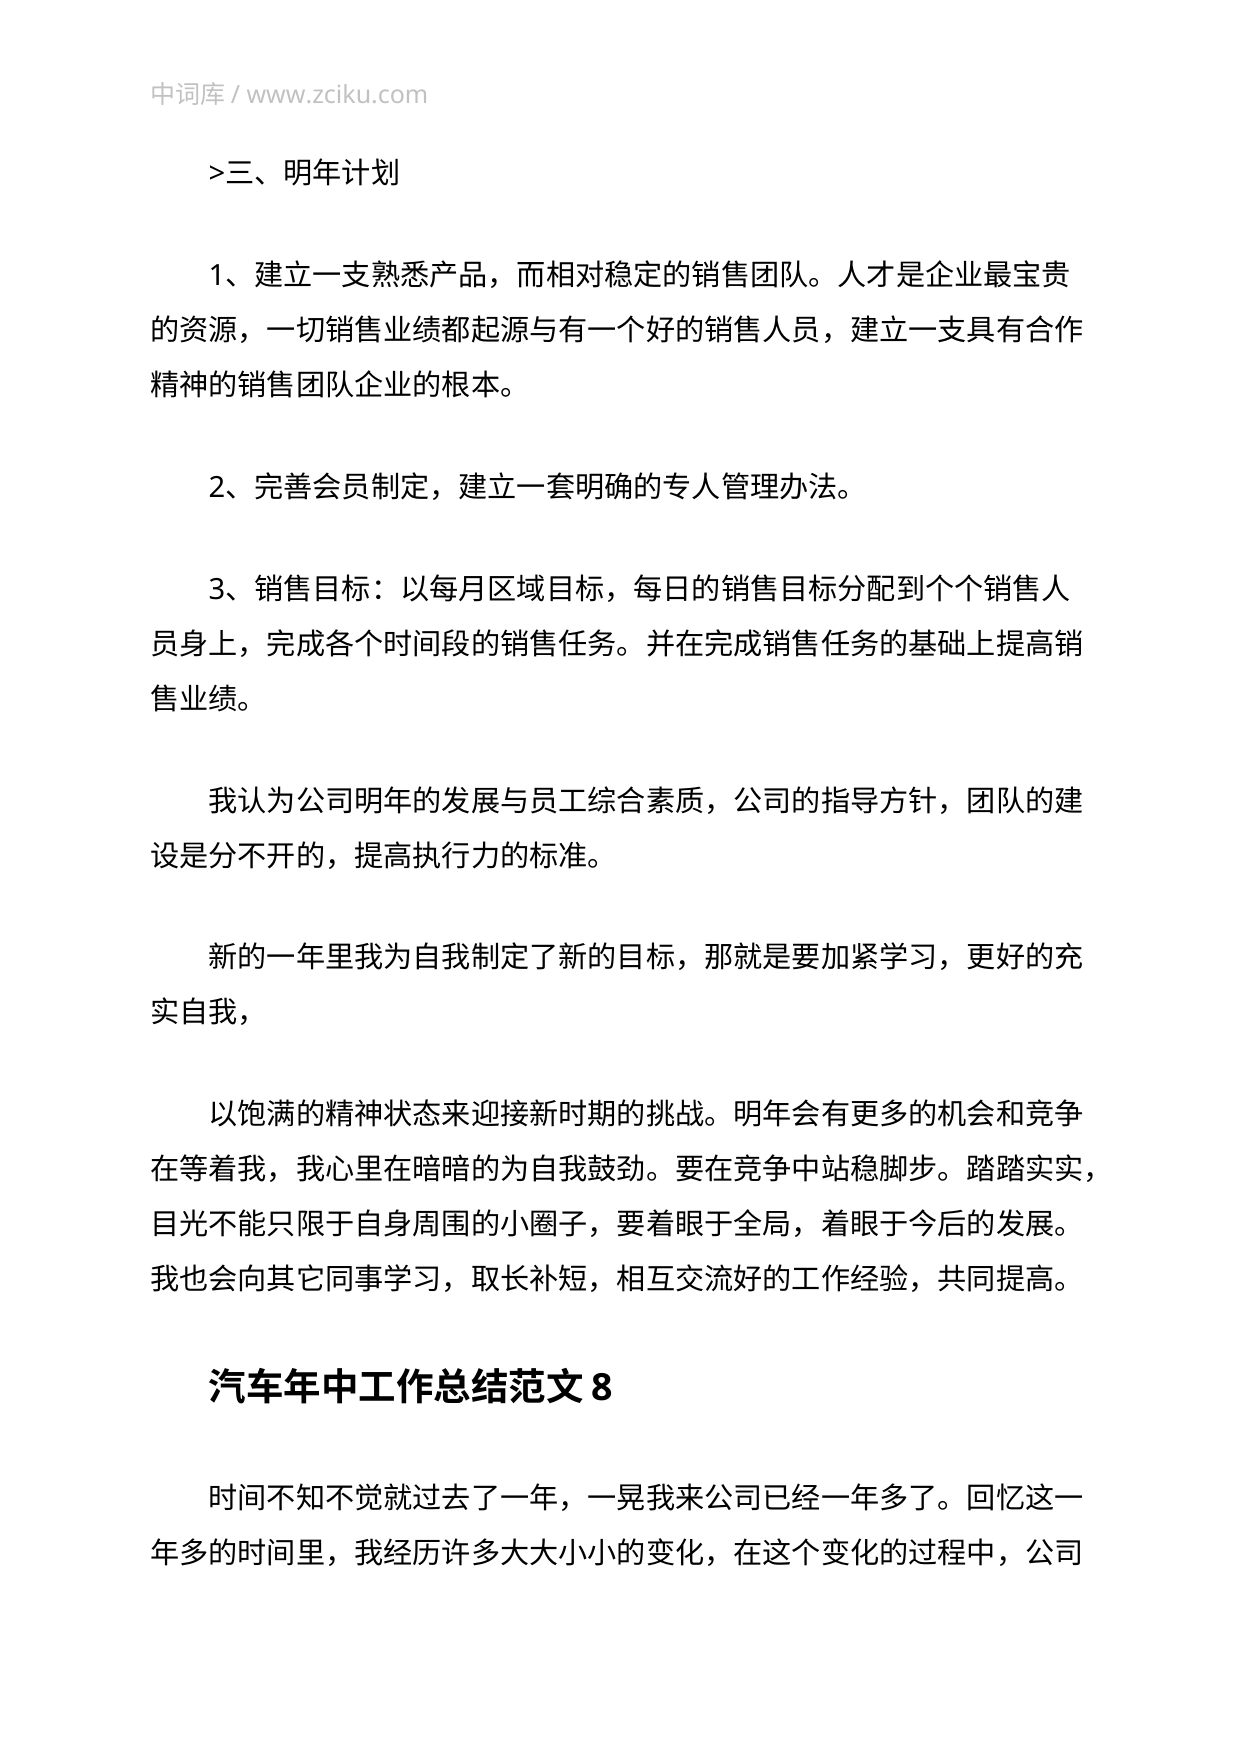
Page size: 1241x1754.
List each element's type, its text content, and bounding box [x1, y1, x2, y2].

text 3、销售目标：以每月区域目标，每日的销售目标分配到个个销售人员身上，完成各个时间段的销售任务。并在完成销售任务的基础上提高销售业绩。 [150, 566, 1090, 718]
text 汽车年中工作总结范文8 [150, 1357, 1090, 1412]
text 2、完善会员制定，建立一套明确的专人管理办法。 [150, 464, 1090, 506]
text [150, 1475, 1090, 1572]
text 新的一年里我为自我制定了新的目标，那就是要加紧学习，更好的充实自我， [150, 934, 1090, 1031]
text 以饱满的精神状态来迎接新时期的挑战。明年会有更多的机会和竞争在等着我，我心里在暗暗的为自我鼓劲。要在竞争中站稳脚步。踏踏实实，目光不能只限于自身周围的小圈子，要着眼于全局，着眼于今后的发展。我也会向其它同事学习，取长补短，相互交流好的工作经验，共同提高。 [150, 1091, 1090, 1298]
text 我认为公司明年的发展与员工综合素质，公司的指导方针，团队的建设是分不开的，提高执行力的标准。 [150, 777, 1090, 874]
text >三、明年计划 [150, 150, 1090, 192]
text 1、建立一支熟悉产品，而相对稳定的销售团队。人才是企业最宝贵的资源，一切销售业绩都起源与有一个好的销售人员，建立一支具有合作精神的销售团队企业的根本。 [150, 252, 1090, 404]
